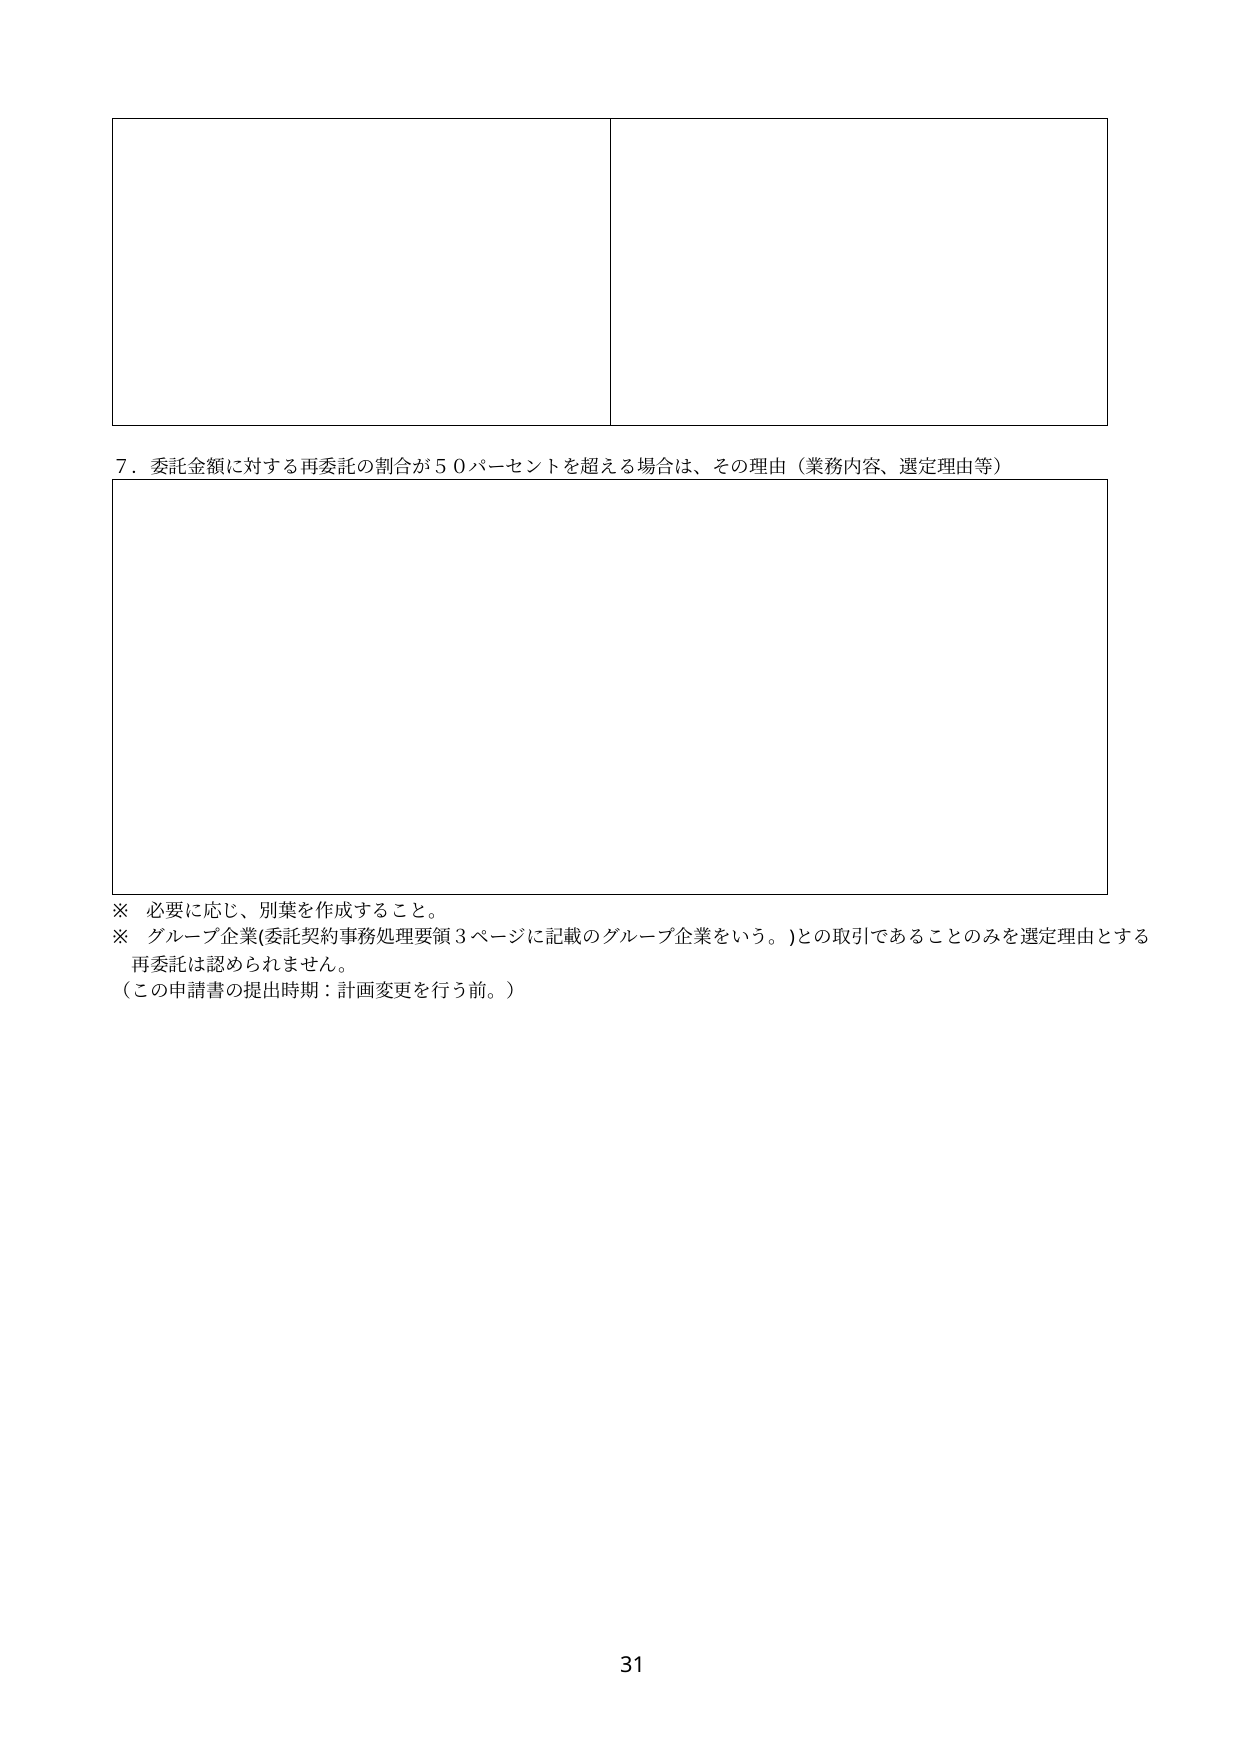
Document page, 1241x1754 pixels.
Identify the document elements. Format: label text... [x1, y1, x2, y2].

table_cell [611, 119, 1107, 425]
text （この申請書の提出時期：計画変更を行う前。）（様式第３） [112, 976, 1153, 1003]
text ※ グループ企業(委託契約事務処理要領３ページに記載のグループ企業をいう。)との取引であることのみを選定理由とする再委託は認められません。 [112, 922, 1153, 976]
table_cell [113, 119, 610, 425]
text ※ 必要に応じ、別葉を作成すること。 [112, 895, 1153, 922]
table_header [113, 480, 1107, 894]
text ７．委託金額に対する再委託の割合が５０パーセントを超える場合は、その理由（業務内容、選定理由等） [112, 452, 1153, 479]
